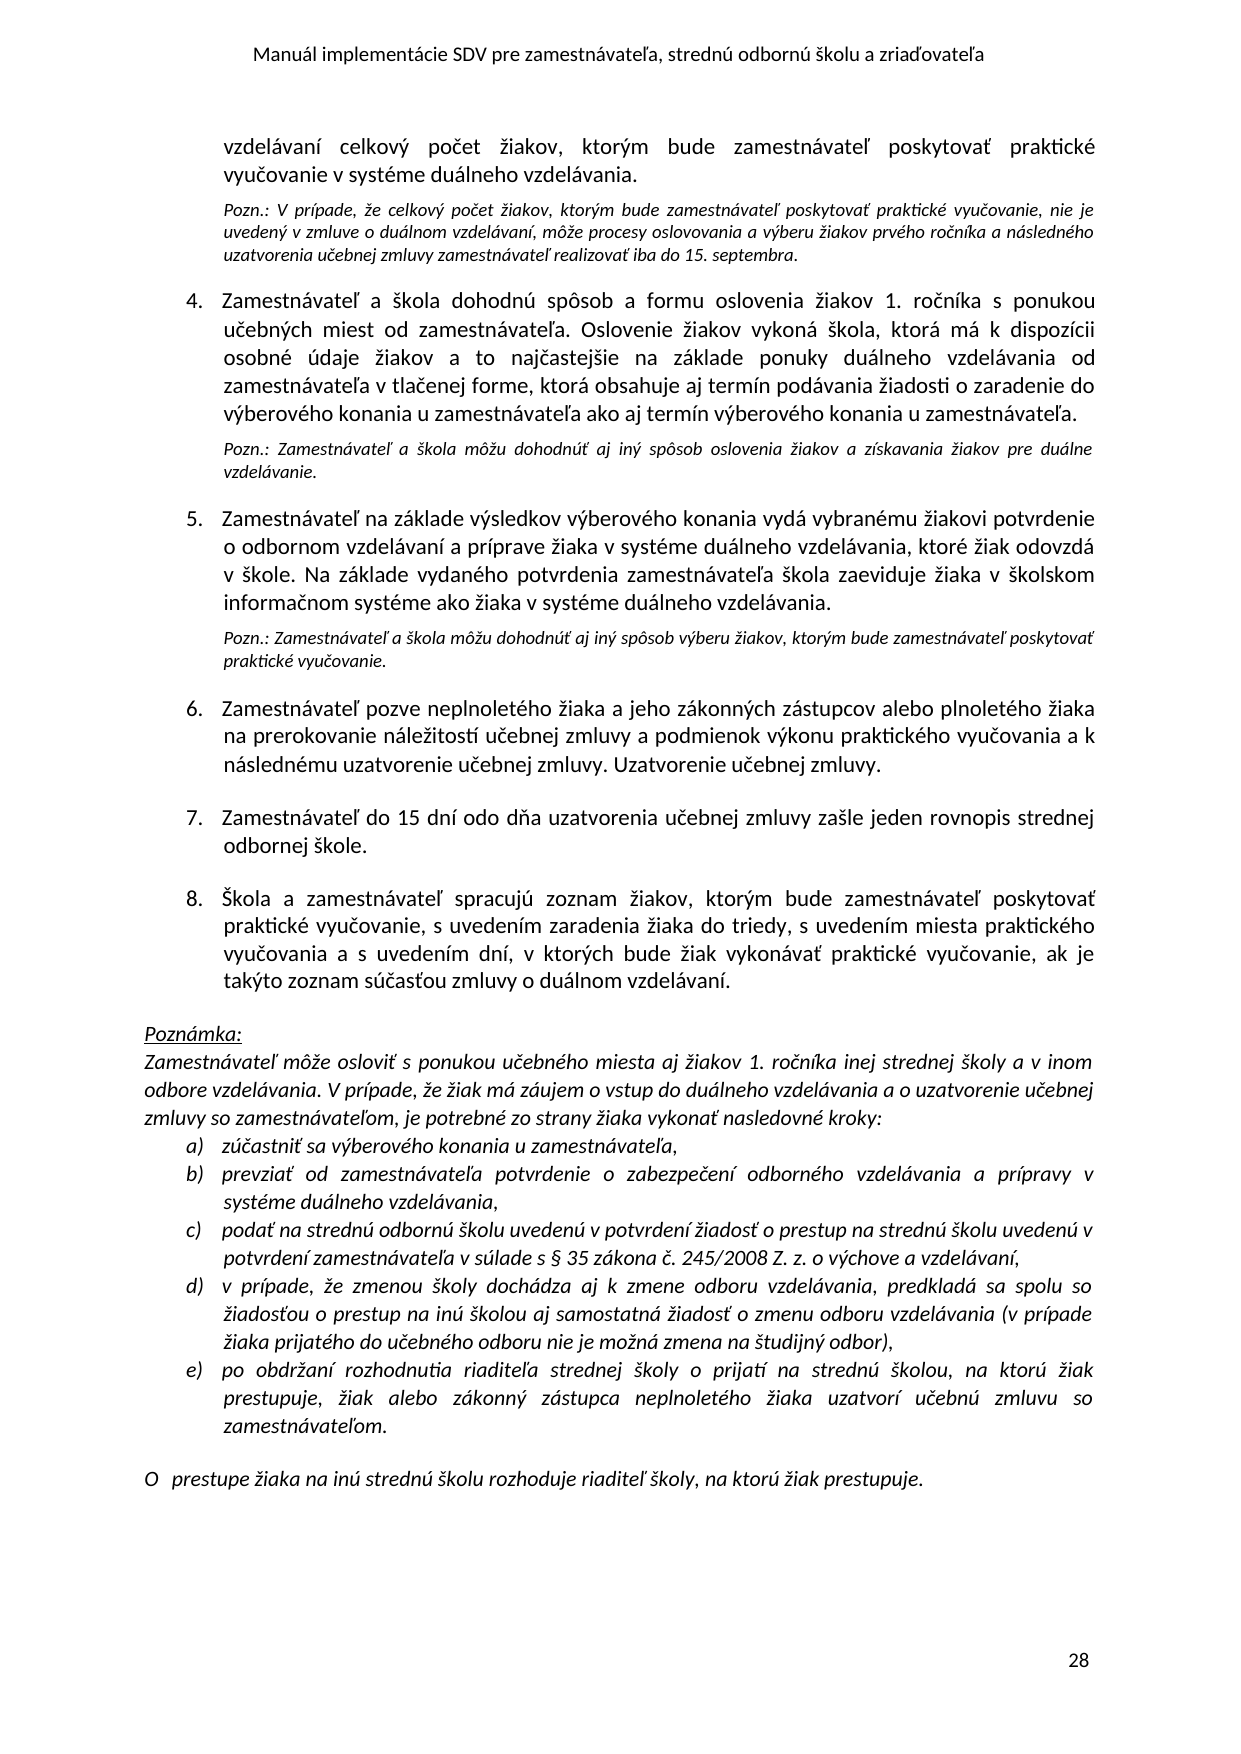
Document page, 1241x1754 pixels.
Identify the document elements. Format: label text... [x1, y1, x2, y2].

list Zamestnávateľ do 15 dní odo dňa uzatvorenia učebnej zmluvy zašle jeden rovnopis strednej odbornej škole. [186, 803, 1097, 859]
text Zamestnávateľ môže osloviť s ponukou učebného miesta aj žiakov 1. ročníka inej strednej školy a v inom odbore vzdelávania. V prípade, že žiak má záujem o vstup do duálneho vzdelávania a o uzatvorenie učebnej zmluvy so zamestnávateľom, je potrebné zo strany žiaka vykonať nasledovné kroky: [144, 1047, 1097, 1131]
list v prípade, že zmenou školy dochádza aj k zmene odboru vzdelávania, predkladá sa spolu so žiadosťou o prestup na inú školou aj samostatná žiadosť o zmenu odboru vzdelávania (v prípade žiaka prijatého do učebného odboru nie je možná zmena na študijný odbor), [186, 1271, 1097, 1355]
list Zamestnávateľ a škola dohodnú spôsob a formu oslovenia žiakov 1. ročníka s ponukou učebných miest od zamestnávateľa. Oslovenie žiakov vykoná škola, ktorá má k dispozícii osobné údaje žiakov a to najčastejšie na základe ponuky duálneho vzdelávania od zamestnávateľa v tlačenej forme, ktorá obsahuje aj termín podávania žiadosti o zaradenie do výberového konania u zamestnávateľa ako aj termín výberového konania u zamestnávateľa. [186, 287, 1097, 427]
text 28 [1068, 1651, 1089, 1672]
list po obdržaní rozhodnutia riaditeľa strednej školy o prijatí na strednú školou, na ktorú žiak prestupuje, žiak alebo zákonný zástupca neplnoletého žiaka uzatvorí učebnú zmluvu so zamestnávateľom. [186, 1355, 1097, 1439]
list prevziať od zamestnávateľa potvrdenie o zabezpečení odborného vzdelávania a prípravy v systéme duálneho vzdelávania, [186, 1159, 1097, 1215]
text Pozn.: V prípade, že celkový počet žiakov, ktorým bude zamestnávateľ poskytovať praktické vyučovanie, nie je uvedený v zmluve o duálnom vzdelávaní, môže procesy oslovovania a výberu žiakov prvého ročníka a následného uzatvorenia učebnej zmluvy zamestnávateľ realizovať iba do 15. septembra. [223, 198, 1097, 266]
text O prestupe žiaka na inú strednú školu rozhoduje riaditeľ školy, na ktorú žiak prestupuje. [144, 1469, 1097, 1491]
text Pozn.: Zamestnávateľ a škola môžu dohodnúť aj iný spôsob výberu žiakov, ktorým bude zamestnávateľ poskytovať praktické vyučovanie. [223, 626, 1097, 672]
list podať na strednú odbornú školu uvedenú v potvrdení žiadosť o prestup na strednú školu uvedenú v potvrdení zamestnávateľa v súlade s § 35 zákona č. 245/2008 Z. z. o výchove a vzdelávaní, [186, 1215, 1097, 1271]
text vzdelávaní celkový počet žiakov, ktorým bude zamestnávateľ poskytovať praktické vyučovanie v systéme duálneho vzdelávania. [223, 132, 1097, 188]
list zúčastniť sa výberového konania u zamestnávateľa, [186, 1131, 1097, 1159]
list Škola a zamestnávateľ spracujú zoznam žiakov, ktorým bude zamestnávateľ poskytovať praktické vyučovanie, s uvedením zaradenia žiaka do triedy, s uvedením miesta praktického vyučovania a s uvedením dní, v ktorých bude žiak vykonávať praktické vyučovanie, ak je takýto zoznam súčasťou zmluvy o duálnom vzdelávaní. [186, 884, 1097, 994]
text Pozn.: Zamestnávateľ a škola môžu dohodnúť aj iný spôsob oslovenia žiakov a získavania žiakov pre duálne vzdelávanie. [223, 437, 1097, 483]
text Poznámka: [144, 1019, 1097, 1047]
text Manuál implementácie SDV pre zamestnávateľa, strednú odbornú školu a zriaďovateľa [253, 44, 985, 65]
list Zamestnávateľ pozve neplnoletého žiaka a jeho zákonných zástupcov alebo plnoletého žiaka na prerokovanie náležitostí učebnej zmluvy a podmienok výkonu praktického vyučovania a k následnému uzatvorenie učebnej zmluvy. Uzatvorenie učebnej zmluvy. [186, 693, 1097, 778]
list Zamestnávateľ na základe výsledkov výberového konania vydá vybranému žiakovi potvrdenie o odbornom vzdelávaní a príprave žiaka v systéme duálneho vzdelávania, ktoré žiak odovzdá v škole. Na základe vydaného potvrdenia zamestnávateľa škola zaeviduje žiaka v školskom informačnom systéme ako žiaka v systéme duálneho vzdelávania. [186, 504, 1097, 616]
